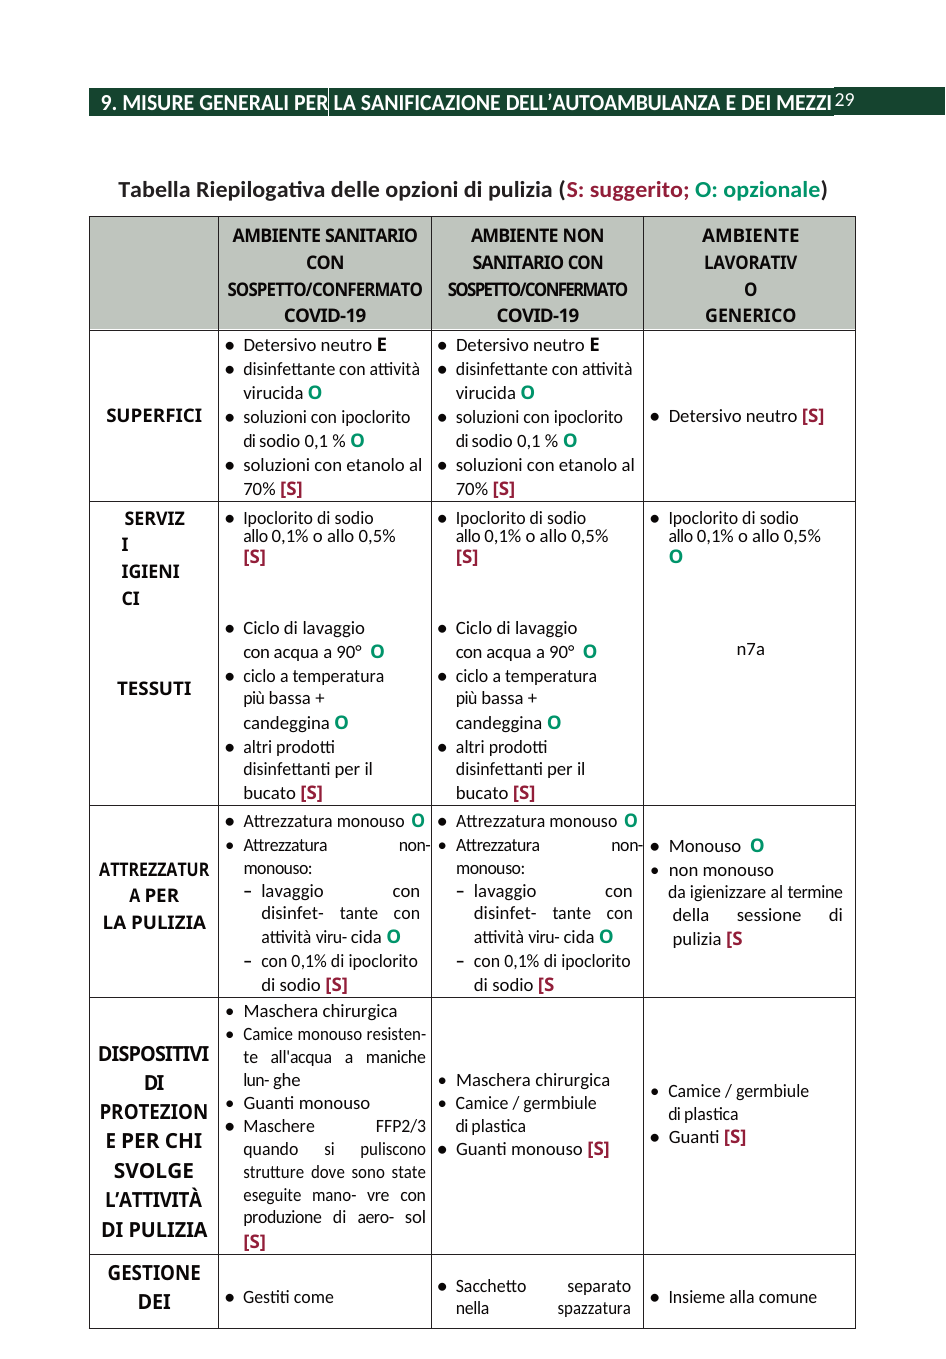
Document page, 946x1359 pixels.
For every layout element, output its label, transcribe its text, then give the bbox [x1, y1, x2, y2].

table_header AMBIENTE SANITARIO CON SOSPETTO/CONFERMATO COVID-19 [219, 217, 431, 329]
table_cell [432, 1255, 643, 1328]
table_cell Attrezzatura monouso O Attrezzatura non-monouso: lavaggio con disinfet- tante con attività viru- cida O con 0,1% di ipoclorito di sodio [S] [219, 806, 431, 997]
table_cell Maschera chirurgica Camice monouso resisten- te all'acqua a maniche lun- ghe Guanti monouso Maschere FFP2/3 quando si puliscono strutture dove sono state eseguite mano- vre con produzione di aero- sol [S] [219, 998, 431, 1254]
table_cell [219, 1255, 431, 1328]
text Tabella Riepilogativa delle opzioni di pulizia (S: suggerito; O: opzionale) [105, 175, 841, 203]
table_cell Detersivo neutro E disinfettante con attività virucida O soluzioni con ipoclorito di sodio 0,1 % O soluzioni con etanolo al 70% [S] [219, 331, 431, 501]
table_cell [644, 1255, 855, 1328]
table_cell Ciclo di lavaggio con acqua a 90° O ciclo a temperatura più bassa + candeggina O altri prodotti disinfettanti per il bucato [S] [432, 612, 643, 805]
table_cell TESSUTI [90, 612, 218, 805]
table_cell Ipoclorito di sodio allo 0,1% o allo 0,5% [S] [219, 502, 431, 612]
table_cell Ipoclorito di sodio allo 0,1% o allo 0,5% O n7a [644, 502, 855, 805]
table_cell Ciclo di lavaggio con acqua a 90° O ciclo a temperatura più bassa + candeggina O altri prodotti disinfettanti per il bucato [S] [219, 612, 431, 805]
table_cell Monouso O non monouso da igienizzare al termine della sessione di pulizia [S [644, 806, 855, 997]
table_cell SUPERFICI [90, 331, 218, 501]
table_cell Detersivo neutro E disinfettante con attività virucida O soluzioni con ipoclorito di sodio 0,1 % O soluzioni con etanolo al 70% [S] [432, 331, 643, 501]
table_cell SERVIZI IGIENICI [90, 502, 218, 612]
table_header AMBIENTE NON SANITARIO CON SOSPETTO/CONFERMATO COVID-19 [432, 217, 643, 329]
table_cell Maschera chirurgica Camice / germbiule di plastica Guanti monouso [S] [432, 998, 643, 1254]
table_cell Detersivo neutro [S] [644, 331, 855, 501]
table_header [90, 217, 218, 329]
table_cell Camice / germbiule di plastica Guanti [S] [644, 998, 855, 1254]
table_cell ATTREZZATURA PER LA PULIZIA [90, 806, 218, 997]
table_header AMBIENTE LAVORATIVO GENERICO [644, 217, 855, 329]
table_cell Ipoclorito di sodio allo 0,1% o allo 0,5% [S] [432, 502, 643, 612]
table_cell Attrezzatura monouso O Attrezzatura non-monouso: lavaggio con disinfet- tante con attività viru- cida O con 0,1% di ipoclorito di sodio [S [432, 806, 643, 997]
table_cell DISPOSITIVI DI PROTEZIONE PER CHI SVOLGE L’ATTIVITÀ DI PULIZIA [90, 998, 218, 1254]
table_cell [90, 1255, 218, 1328]
